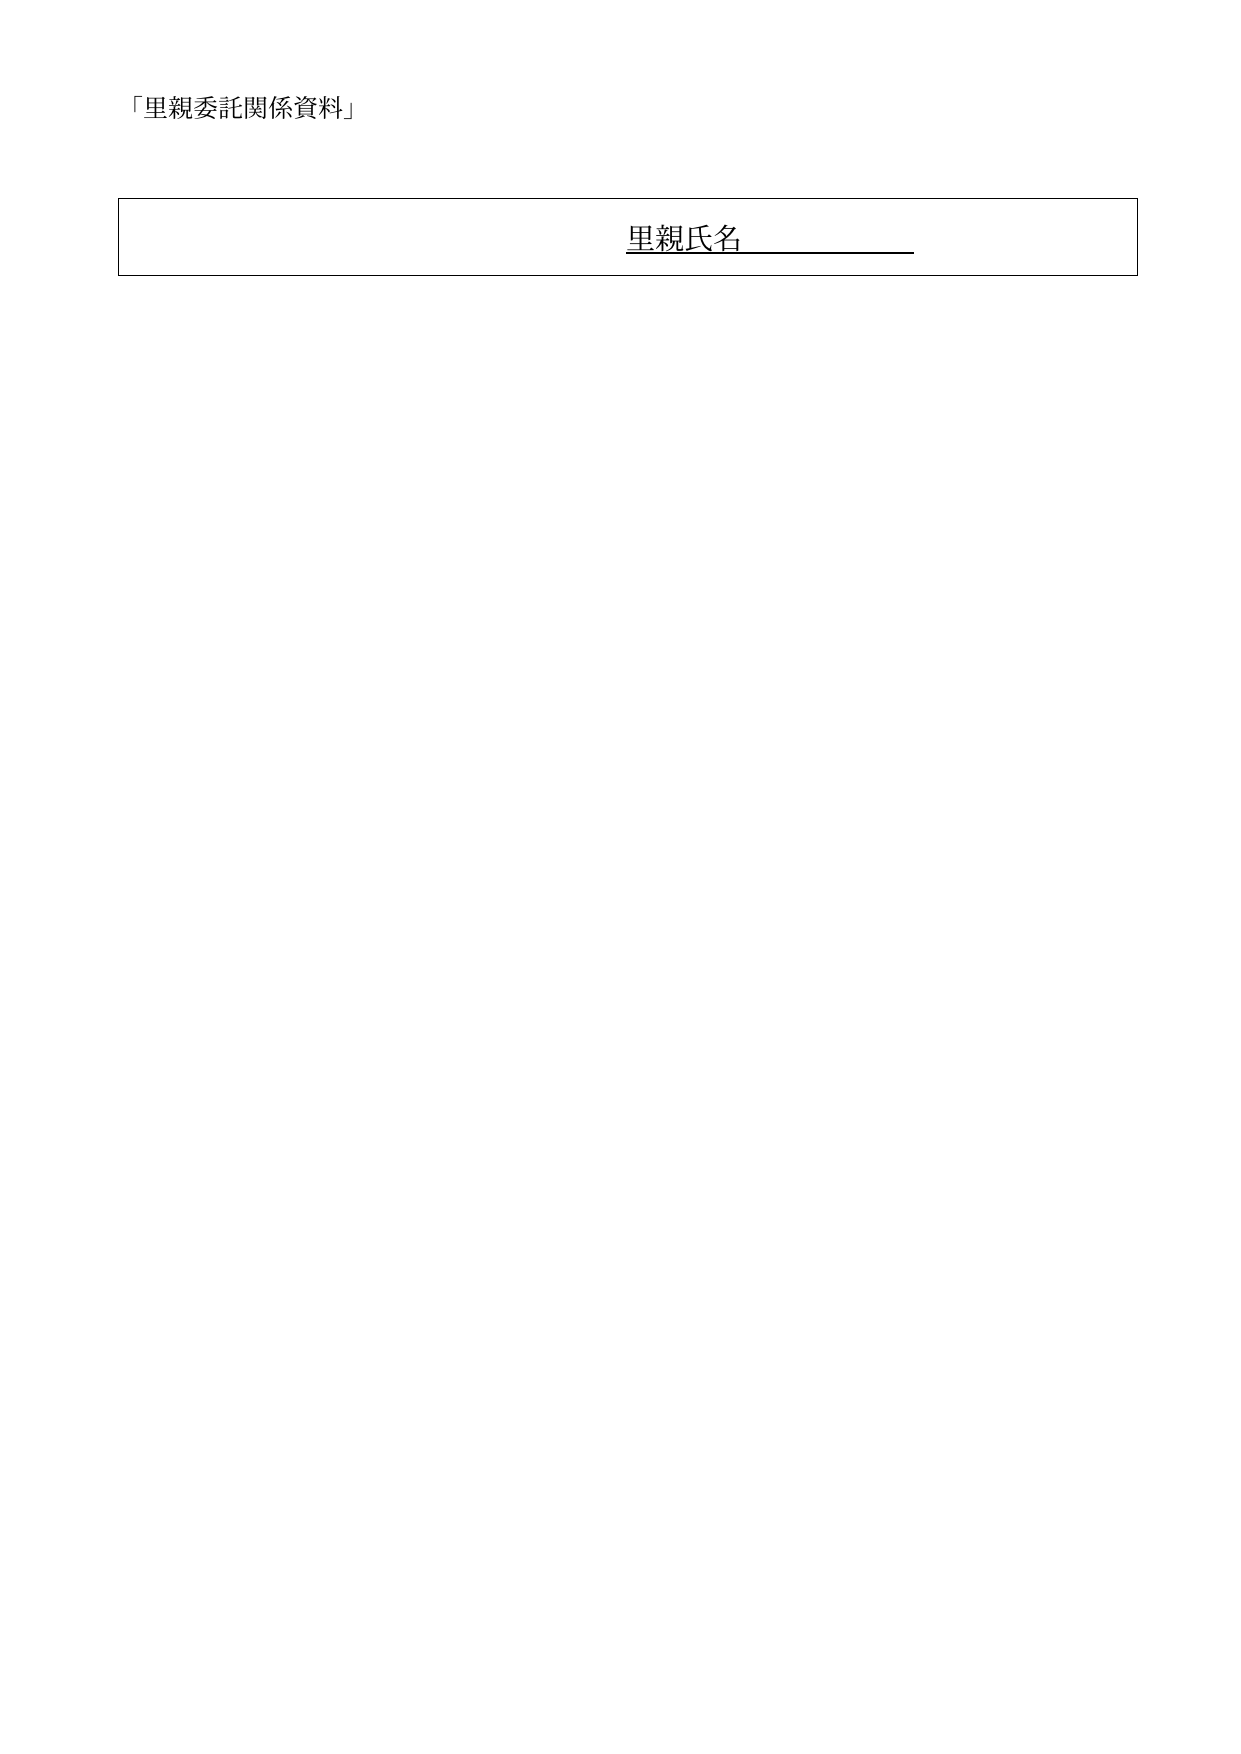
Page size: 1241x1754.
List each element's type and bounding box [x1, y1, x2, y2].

table_header [119, 199, 1137, 275]
